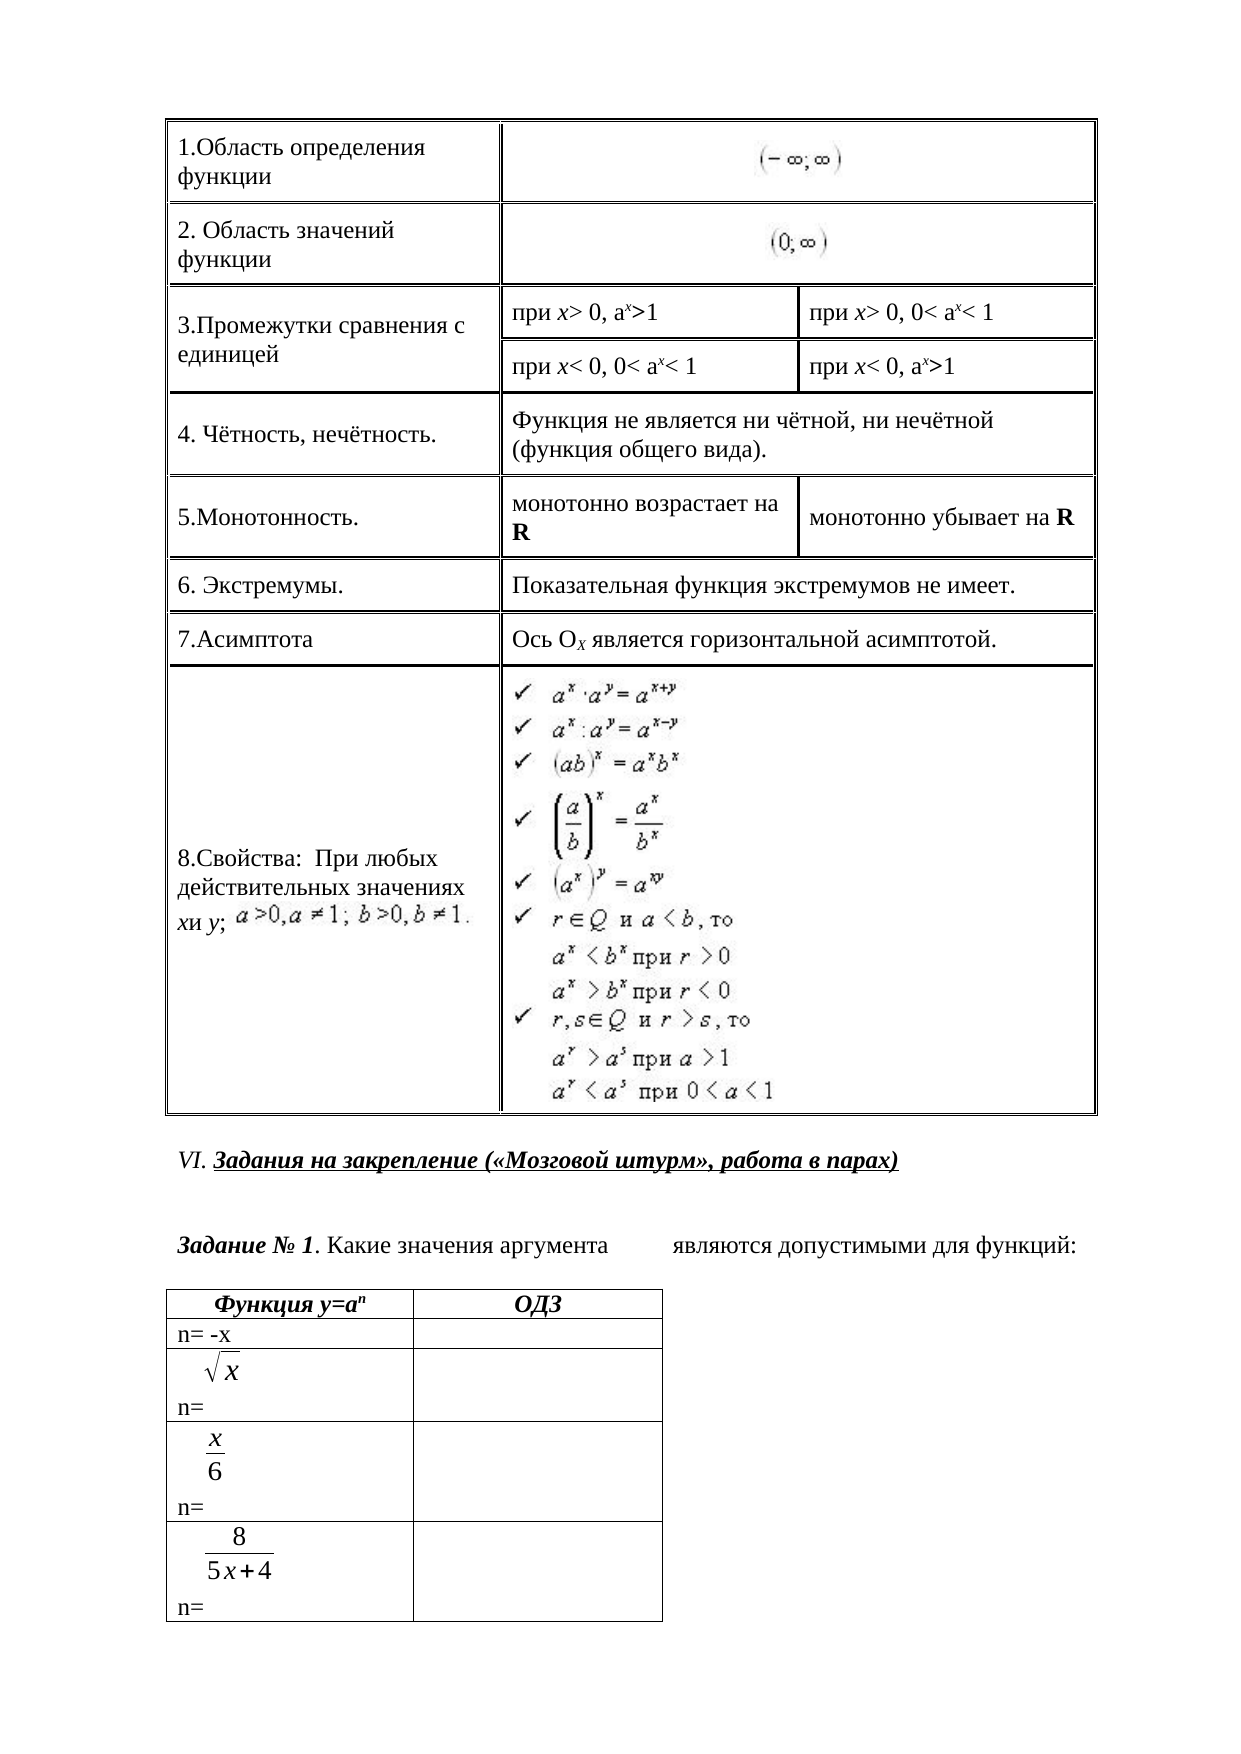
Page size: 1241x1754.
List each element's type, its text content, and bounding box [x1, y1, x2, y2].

table_header Функция y=an [167, 1290, 413, 1318]
table_cell [414, 1319, 662, 1348]
table_cell при x< 0, 0< ax< 1 [503, 341, 797, 391]
table_cell [501, 122, 1094, 201]
table_cell при x> 0, ax>1 [503, 287, 797, 337]
table_cell при x< 0, ax>1 [800, 337, 1095, 391]
table_cell монотонно возрастает на R [503, 477, 797, 556]
table_cell Показательная функция экстремумов не имеет. [503, 556, 1095, 610]
table_cell 6. Экстремумы. [168, 556, 499, 610]
table_cell n= [167, 1522, 413, 1621]
table_cell [501, 201, 1096, 283]
table_cell 2. Область значений функции [166, 201, 501, 283]
text Задание № 1. Какие значения аргумента являются допустимыми для функций: [177, 1203, 1152, 1259]
table_cell 1.Область определения функции [168, 120, 501, 201]
table_cell Функция не является ни чётной, ни нечётной (функция общего вида). [503, 391, 1094, 474]
picture [511, 678, 778, 1102]
table_cell [414, 1522, 662, 1621]
table_cell 8.Свойства: При любых действительных значениях xи y; [168, 664, 501, 1112]
table_cell монотонно убывает на R [798, 474, 1096, 556]
table_cell n= [167, 1349, 413, 1421]
picture [764, 222, 833, 265]
table_cell 3.Промежутки сравнения с единицей [168, 283, 499, 391]
table_cell n= -x [167, 1319, 413, 1348]
table_cell 5.Монотонность. [166, 474, 501, 556]
table_cell Ось OX является горизонтальной асимптотой. [503, 610, 1095, 664]
table_cell [501, 664, 1094, 1112]
table_header ОДЗ [414, 1290, 662, 1318]
table_cell при x> 0, 0< ax< 1 [800, 283, 1095, 337]
picture [226, 901, 475, 931]
text VI. Задания на закрепление («Мозговой штурм», работа в парах) [177, 1145, 1152, 1174]
picture [753, 140, 843, 182]
table_cell 7.Асимптота [168, 610, 499, 664]
table_cell n= [167, 1422, 413, 1521]
table_cell 4. Чётность, нечётность. [168, 391, 499, 474]
table_cell [414, 1349, 662, 1421]
table_cell [414, 1422, 662, 1521]
